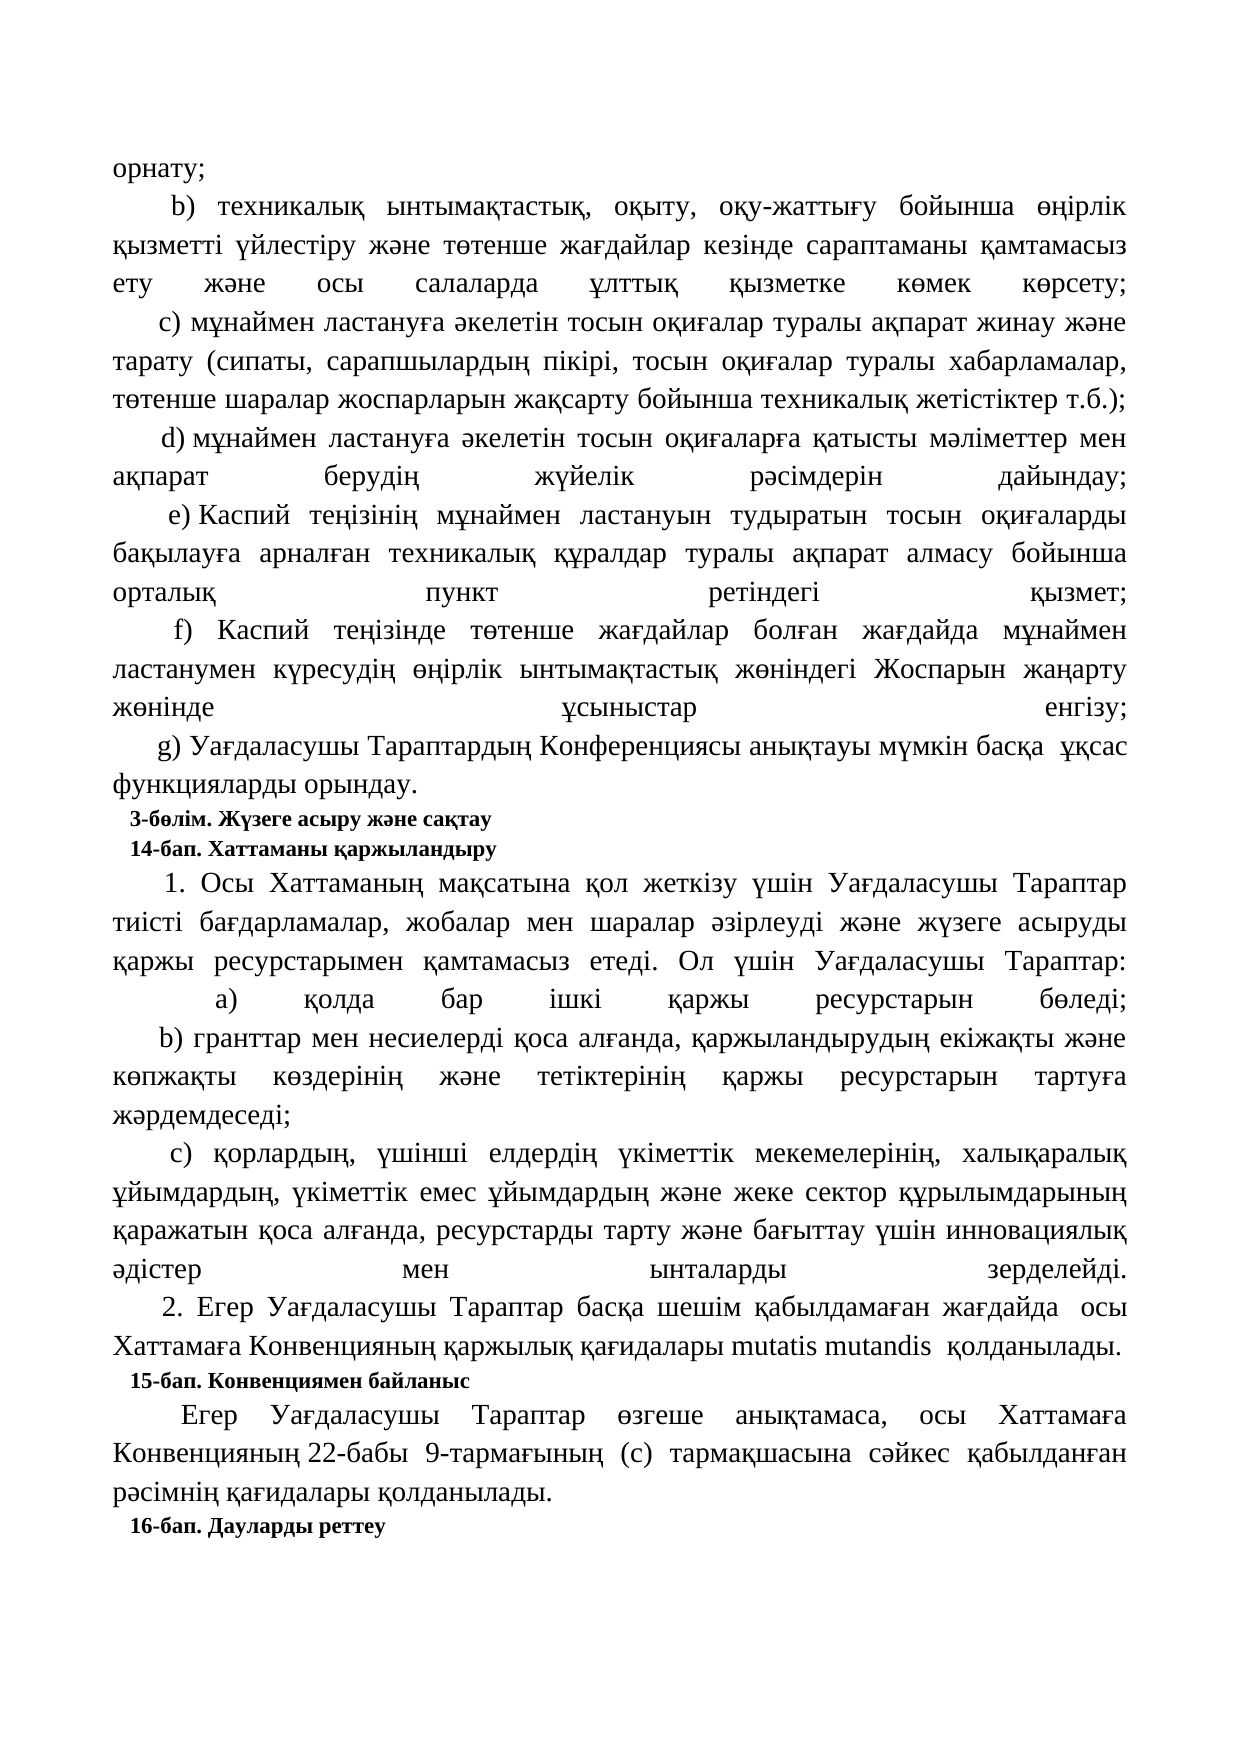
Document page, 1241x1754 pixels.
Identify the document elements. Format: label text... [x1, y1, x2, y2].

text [112, 150, 1128, 800]
text 14-бап. Хаттаманы қаржыландыру [112, 835, 1128, 862]
text 15-бап. Конвенциямен байланыс [112, 1367, 1128, 1393]
text 16-бап. Дауларды реттеу [112, 1512, 1128, 1539]
text 3-бөлім. Жүзеге асыру және сақтау [112, 805, 1128, 832]
text Егер Уағдаласушы Тараптар өзгеше анықтамаса, осы Хаттамаға Конвенцияның 22-бабы 9-тармағының (с) тармақшасына сәйкес қабылданған рәсімнің қағидалары қолданылады. [112, 1397, 1128, 1507]
text 1. Осы Хаттаманың мақсатына қол жеткізу үшін Уағдаласушы Тараптар тиісті бағдарламалар, жобалар мен шаралар әзірлеуді және жүзеге асыруды қаржы ресурстарымен қамтамасыз етеді. Ол үшін Уағдаласушы Тараптар: а) қолда бар ішкі қаржы ресурстарын бөледі; b) гранттар мен несиелерді қоса алғанда, қаржыландырудың екіжақты және көпжақты көздерінің және тетіктерінің қаржы ресурстарын тартуға жәрдемдеседі; с) қорлардың, үшінші елдердің үкіметтік мекемелерінің, халықаралық ұйымдардың, үкіметтік емес ұйымдардың және жеке сектор құрылымдарының қаражатын қоса алғанда, ресурстарды тарту және бағыттау үшін инновациялық әдістер мен ынталарды зерделейді. 2. Егер Уағдаласушы Тараптар басқа шешім қабылдамаған жағдайда осы Хаттамаға Конвенцияның қаржылық қағидалары mutatis mutandis қолданылады. [112, 866, 1128, 1362]
